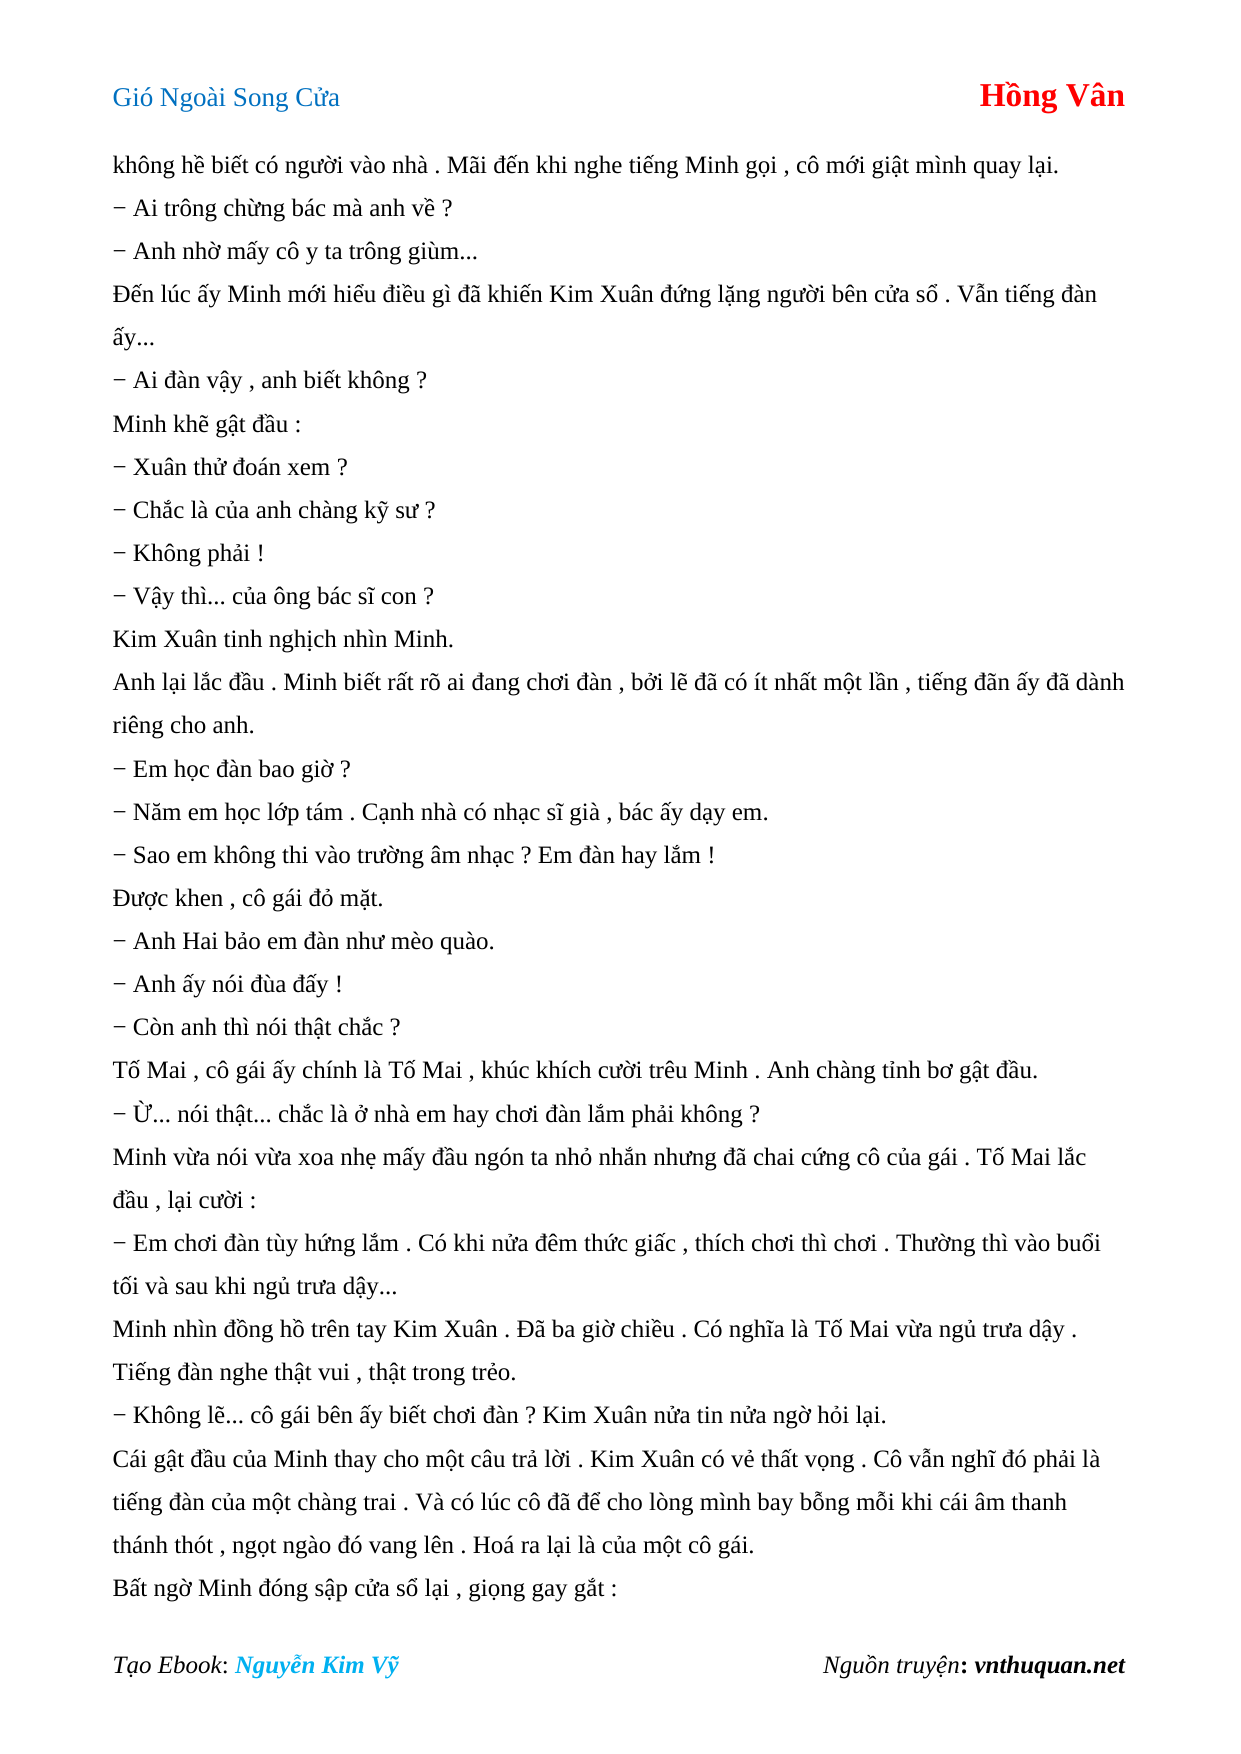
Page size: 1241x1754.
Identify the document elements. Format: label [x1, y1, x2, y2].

text [112, 150, 1128, 1602]
